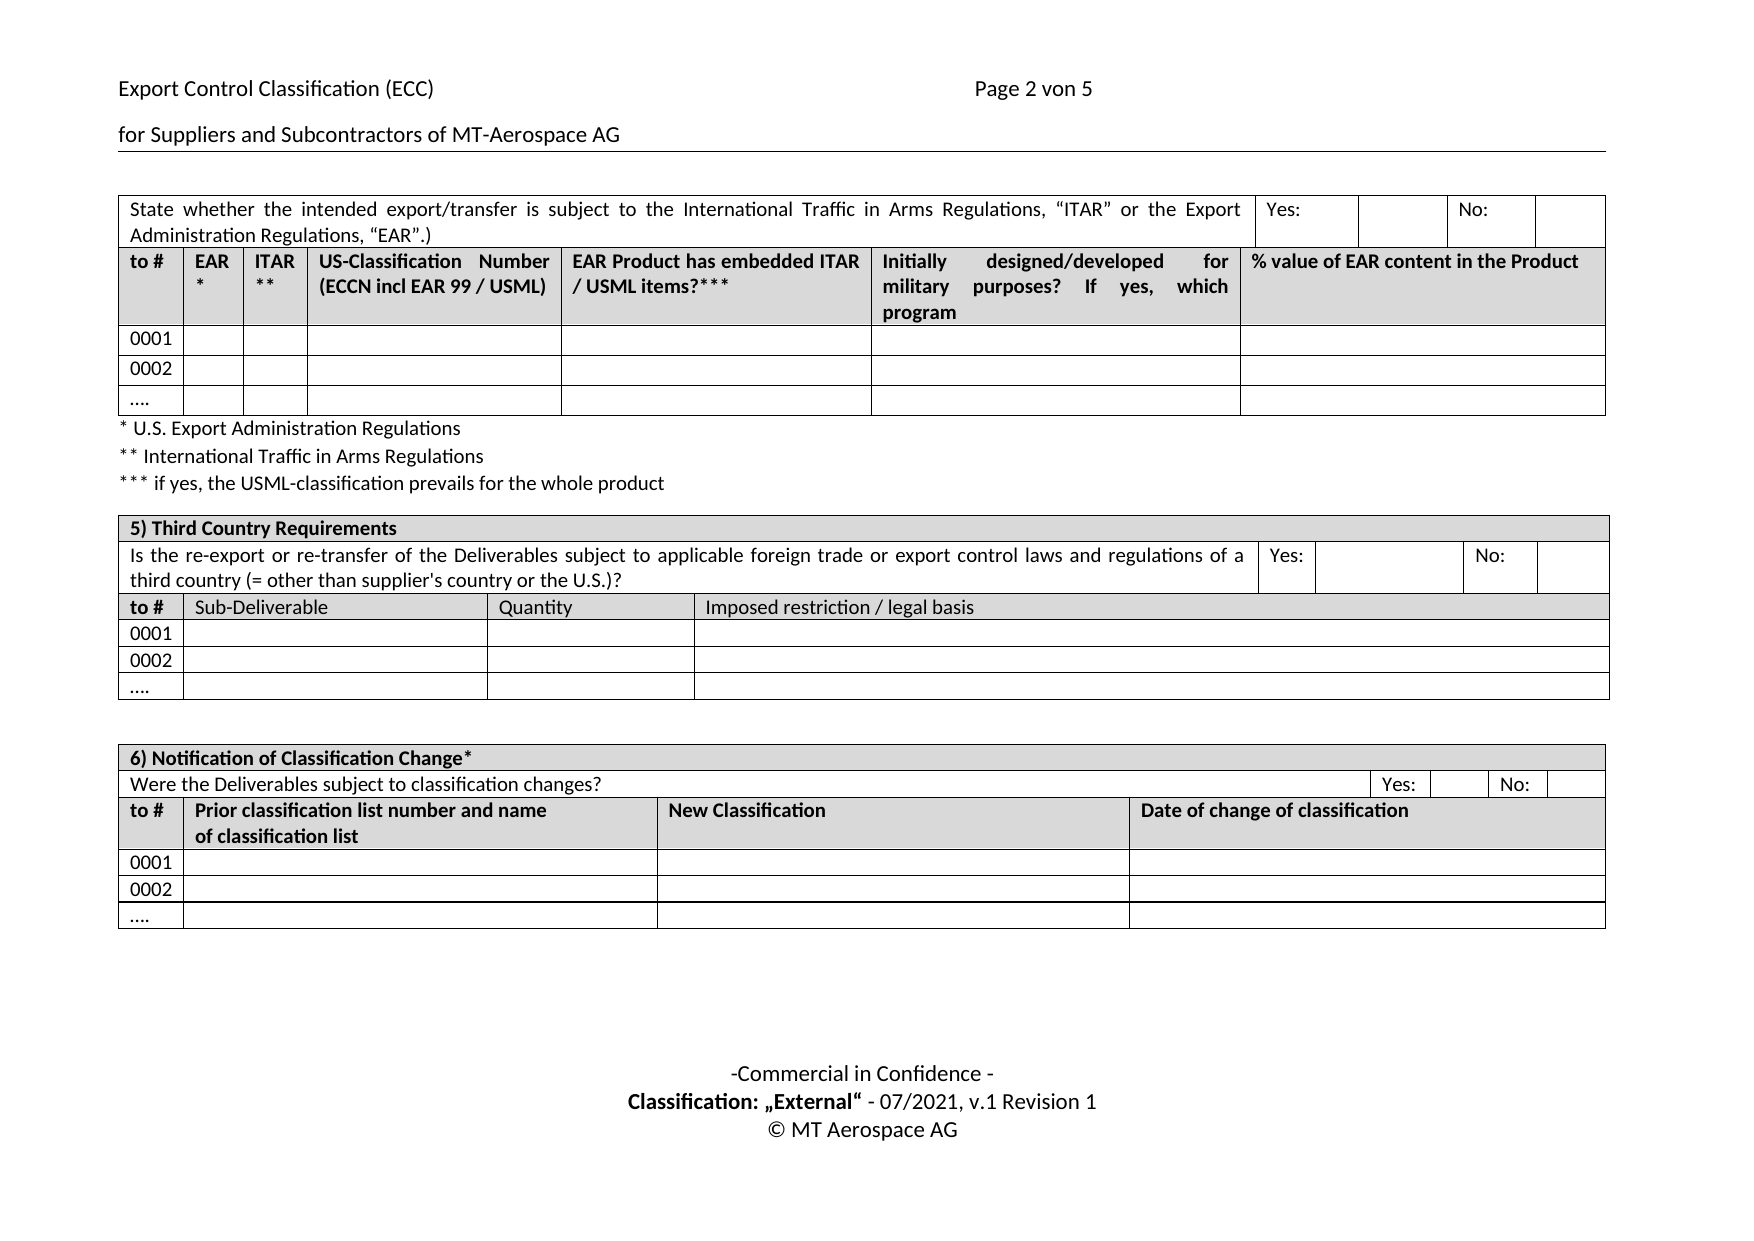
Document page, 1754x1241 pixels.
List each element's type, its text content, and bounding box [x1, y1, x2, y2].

table_cell [244, 356, 307, 384]
table_cell [184, 850, 657, 875]
table_cell [562, 386, 871, 414]
table_cell No: [1448, 196, 1535, 247]
table_cell [1130, 903, 1605, 928]
table_cell [184, 673, 487, 699]
table_cell …. [119, 903, 183, 928]
table_cell [308, 326, 561, 354]
table_cell [695, 673, 1609, 699]
table_cell [184, 903, 657, 928]
table_cell [1538, 542, 1609, 593]
table_cell [1359, 196, 1447, 247]
table_cell [184, 620, 487, 646]
table_cell 0002 [119, 356, 183, 384]
table_cell [1316, 542, 1463, 593]
table_cell to # [119, 594, 183, 619]
table_cell 0002 [119, 876, 183, 901]
table_cell Imposed restriction / legal basis [695, 594, 1609, 619]
table_cell Date of change of classification [1130, 798, 1605, 848]
table_cell [695, 647, 1609, 672]
table_cell New Classification [658, 798, 1129, 848]
table_cell 0001 [119, 326, 183, 354]
table_cell Sub-Deliverable [184, 594, 487, 619]
table_cell Yes: [1259, 542, 1315, 593]
table_cell Yes: [1256, 196, 1358, 247]
table_cell [308, 356, 561, 384]
table_cell State whether the intended export/transfer is subject to the International Traffic in Arms Regulations, “ITAR” or the Export Administration Regulations, “EAR”.) [119, 196, 1255, 247]
table_cell [658, 876, 1129, 901]
table_cell [184, 647, 487, 672]
table_cell 0001 [119, 620, 183, 646]
table_cell …. [119, 386, 183, 414]
table_cell [184, 326, 243, 354]
table_cell [872, 326, 1240, 354]
table_cell [562, 326, 871, 354]
table_cell [1548, 771, 1605, 797]
table_cell [184, 386, 243, 414]
table_cell [562, 356, 871, 384]
table_cell [1241, 386, 1605, 414]
table_header 6) Notification of Classification Change* [119, 745, 1605, 770]
table_cell [184, 356, 243, 384]
table_cell [1130, 850, 1605, 875]
table_cell [488, 620, 694, 646]
table_cell US-Classification Number (ECCN incl EAR 99 / USML) [308, 248, 561, 324]
table_cell [695, 620, 1609, 646]
table_cell [658, 903, 1129, 928]
table_cell Were the Deliverables subject to classification changes? [119, 771, 1370, 797]
table_cell ITAR ** [244, 248, 307, 324]
table_cell % value of EAR content in the Product [1241, 248, 1605, 324]
table_cell Yes: [1371, 771, 1430, 797]
table_cell [488, 673, 694, 699]
table_cell [872, 356, 1240, 384]
table_cell [1536, 196, 1605, 247]
table_cell [1241, 356, 1605, 384]
text * U.S. Export Administration Regulations ** International Traffic in Arms Regulations *** if yes, the USML-classification prevails for the whole product [118, 416, 1606, 496]
table_cell [872, 386, 1240, 414]
table_cell Prior classification list number and name of classification list [184, 798, 657, 848]
table_cell EAR * [184, 248, 243, 324]
table_cell [184, 876, 657, 901]
table_cell No: [1464, 542, 1537, 593]
table_cell Initially designed/developed for military purposes? If yes, which program [872, 248, 1240, 324]
table_cell No: [1489, 771, 1547, 797]
table_cell [308, 386, 561, 414]
table_cell Quantity [488, 594, 694, 619]
table_cell [658, 850, 1129, 875]
table_cell [488, 647, 694, 672]
table_header 5) Third Country Requirements [119, 516, 1609, 541]
table_cell to # [119, 248, 183, 324]
table_cell [1431, 771, 1488, 797]
table_cell [1241, 326, 1605, 354]
table_cell 0002 [119, 647, 183, 672]
table_cell [1130, 876, 1605, 901]
table_cell [244, 326, 307, 354]
table_cell Is the re-export or re-transfer of the Deliverables subject to applicable foreign trade or export control laws and regulations of a third country (= other than supplier's country or the U.S.)? [119, 542, 1258, 593]
table_cell to # [119, 798, 183, 848]
table_cell [244, 386, 307, 414]
table_cell EAR Product has embedded ITAR / USML items?*** [562, 248, 871, 324]
table_cell …. [119, 673, 183, 699]
table_cell 0001 [119, 850, 183, 875]
